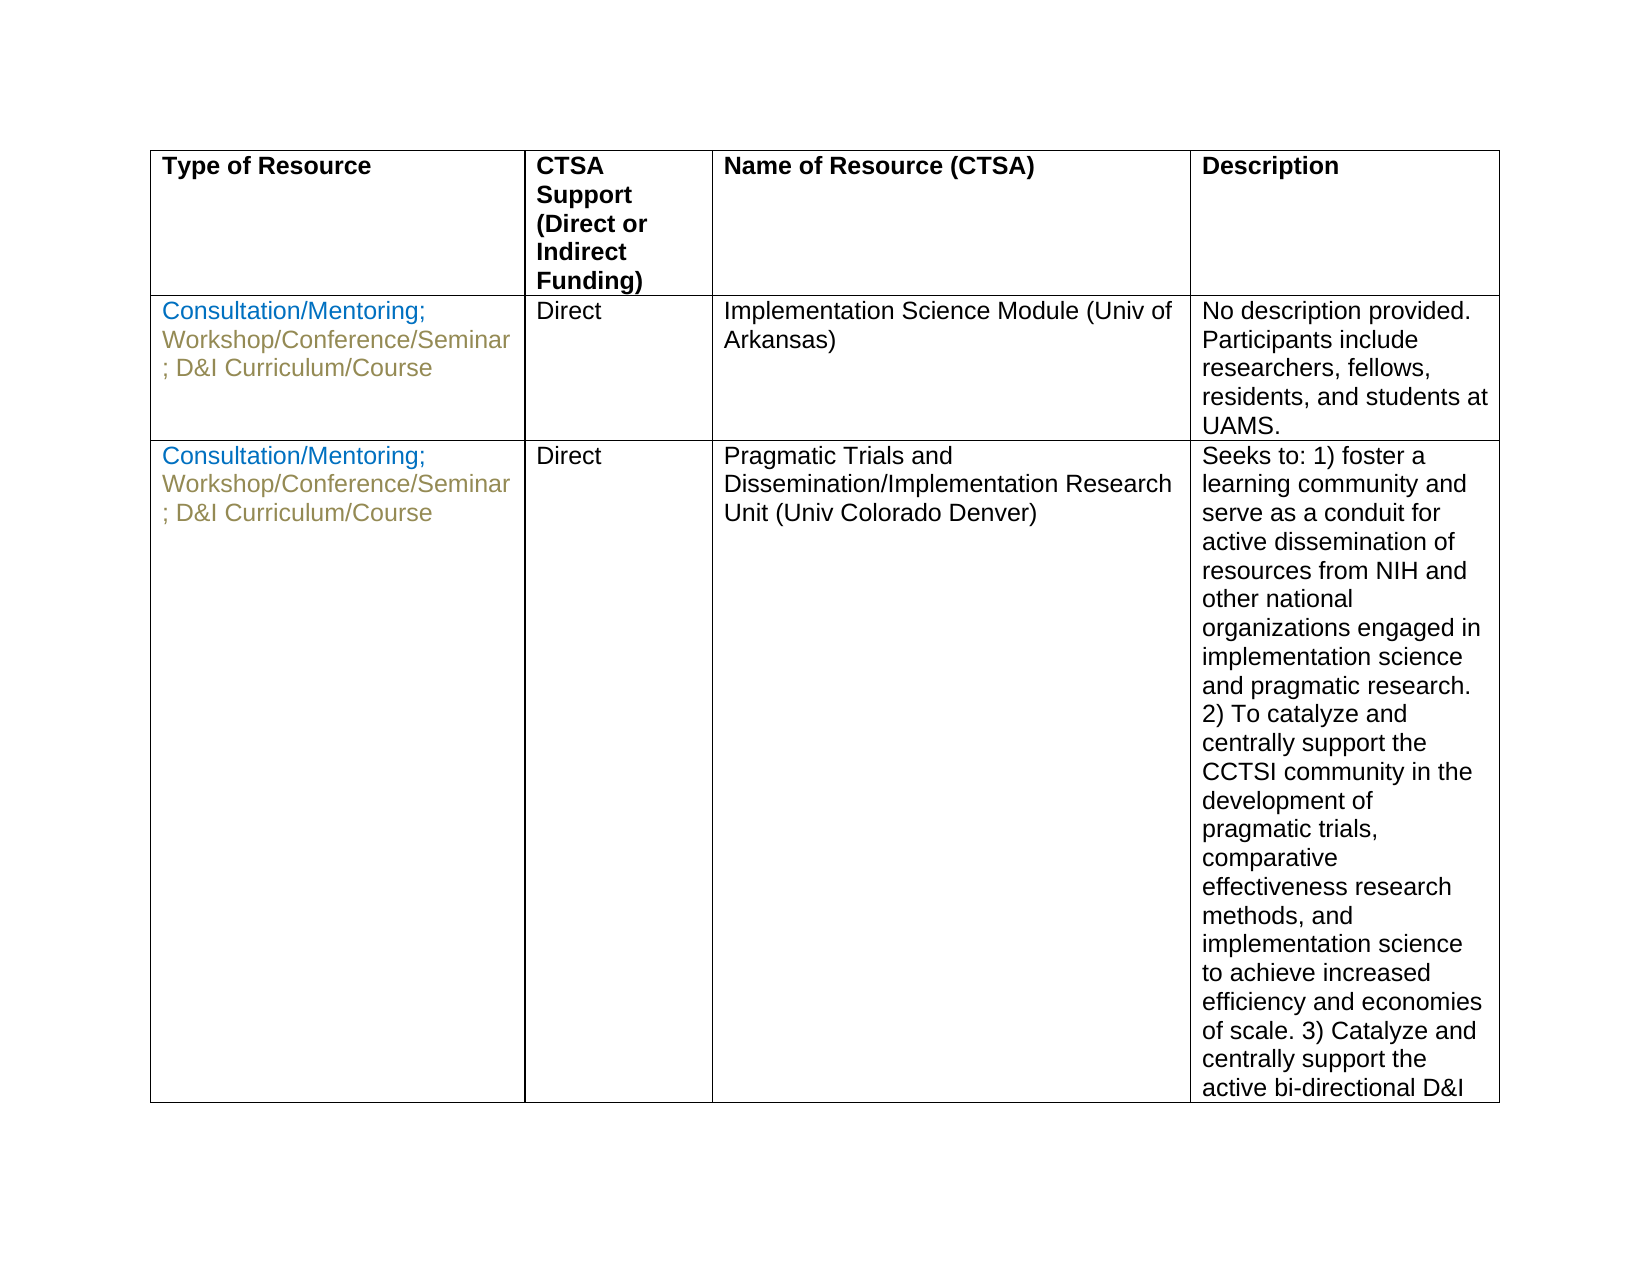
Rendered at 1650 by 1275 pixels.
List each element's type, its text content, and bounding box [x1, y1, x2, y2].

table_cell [151, 441, 524, 1102]
table_cell No description provided. Participants include researchers, fellows, residents, and students at UAMS. [1191, 296, 1499, 439]
table_header Name of Resource (CTSA) [713, 151, 1190, 295]
table_cell Implementation Science Module (Univ of Arkansas) [713, 296, 1190, 439]
table_cell Direct [526, 296, 712, 439]
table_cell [713, 441, 1190, 1102]
table_header CTSA Support (Direct or Indirect Funding) [526, 151, 712, 295]
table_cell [1191, 441, 1499, 1102]
table_cell Consultation/Mentoring; Workshop/Conference/Seminar; D&I Curriculum/Course [151, 296, 524, 439]
table_cell Direct [526, 441, 712, 1102]
table_header Description [1191, 151, 1499, 295]
table_header Type of Resource [151, 151, 524, 295]
